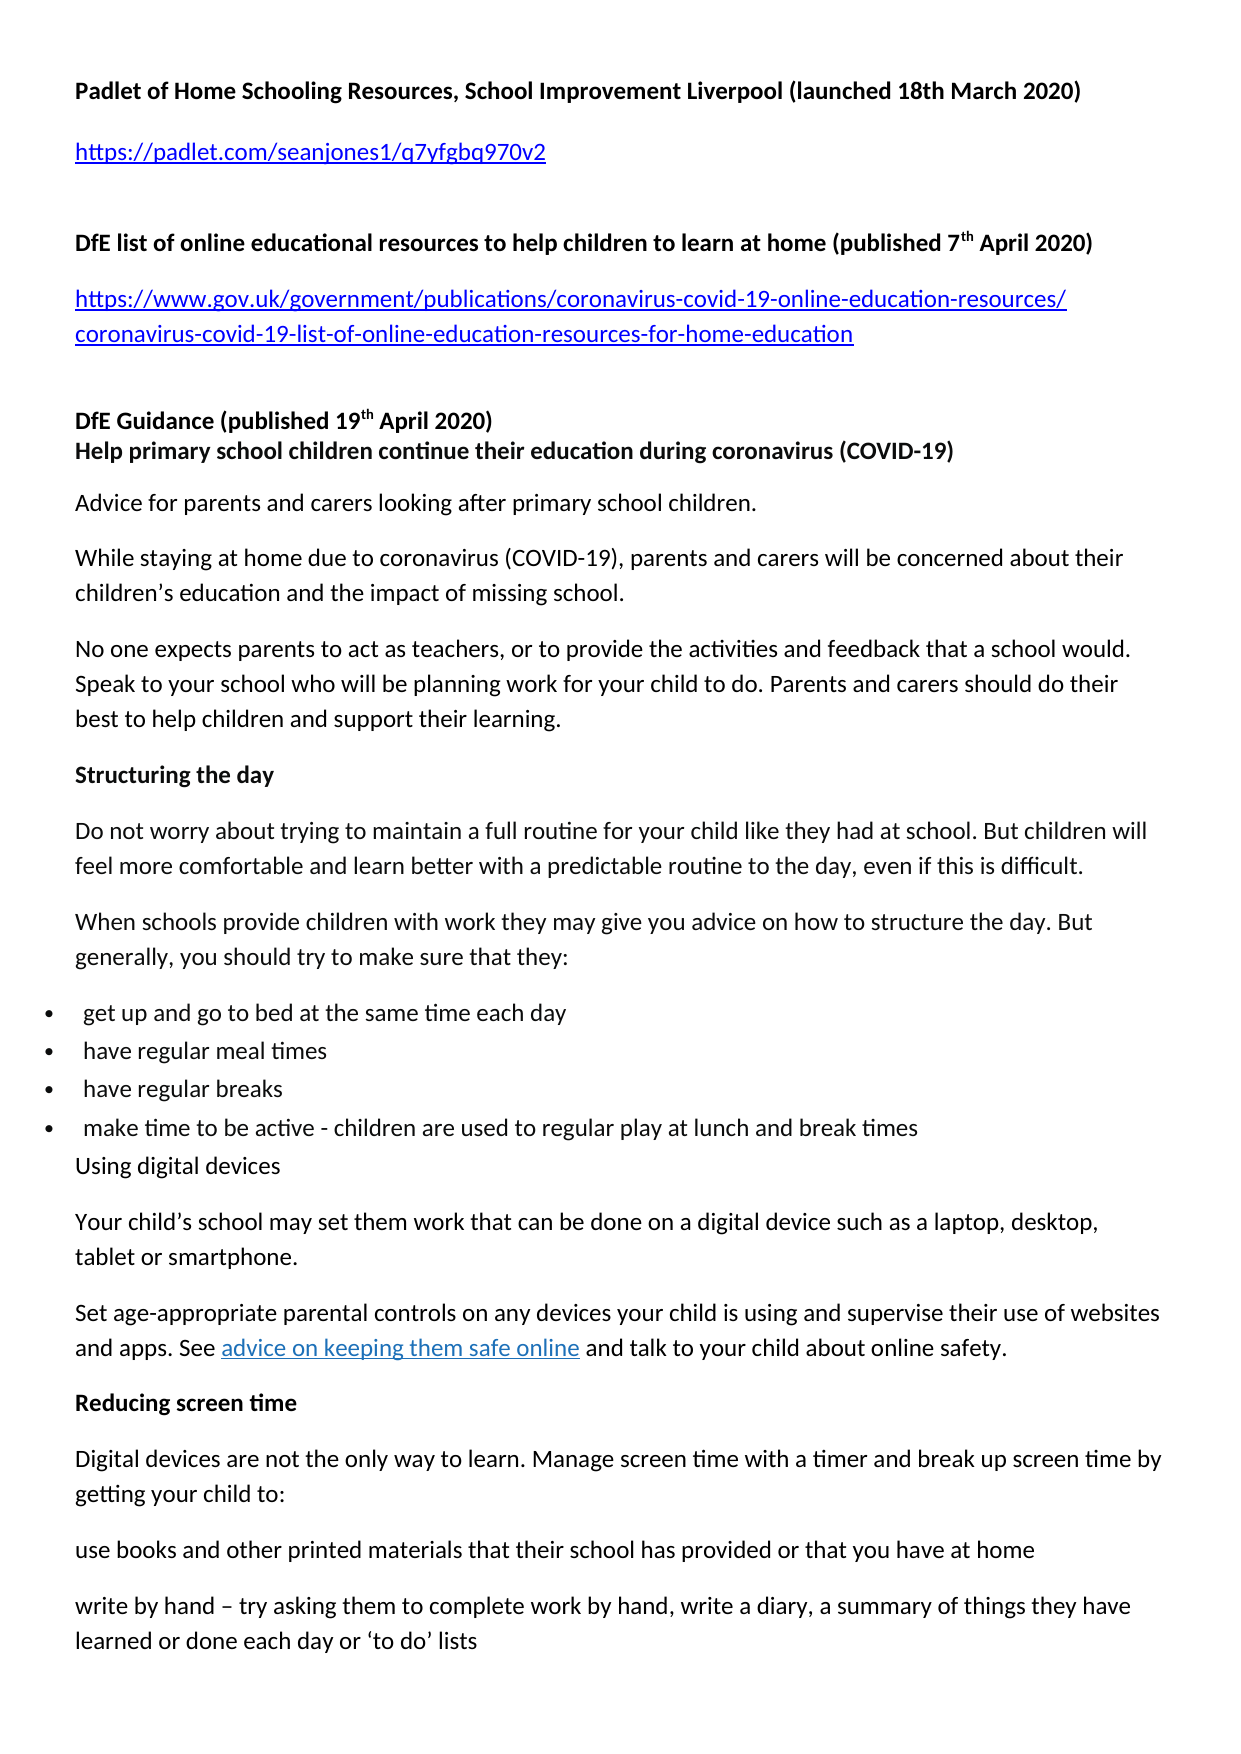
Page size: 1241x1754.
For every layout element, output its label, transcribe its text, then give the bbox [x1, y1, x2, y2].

text Help primary school children continue their education during coronavirus (COVID-19) [75, 435, 1165, 466]
text write by hand – try asking them to complete work by hand, write a diary, a summary of things they have learned or done each day or ‘to do’ lists [75, 1590, 1165, 1656]
text Reducing screen time [75, 1387, 1165, 1418]
text use books and other printed materials that their school has provided or that you have at home [75, 1534, 1165, 1565]
text Your child’s school may set them work that can be done on a digital device such as a laptop, desktop, tablet or smartphone. [75, 1206, 1165, 1271]
text Do not worry about trying to maintain a full routine for your child like they had at school. But children will feel more comfortable and learn better with a predictable routine to the day, even if this is difficult. [75, 815, 1165, 881]
text Set age-appropriate parental controls on any devices your child is using and supervise their use of websites and apps. See advice on keeping them safe online and talk to your child about online safety. [75, 1297, 1165, 1362]
text https://padlet.com/seanjones1/q7yfgbq970v2 [75, 136, 1165, 167]
text Advice for parents and carers looking after primary school children. [75, 487, 1165, 517]
list have regular breaks [45, 1073, 1165, 1104]
text No one expects parents to act as teachers, or to provide the activities and feedback that a school would. Speak to your school who will be planning work for your child to do. Parents and carers should do their best to help children and support their learning. [75, 633, 1165, 734]
text https://www.gov.uk/government/publications/coronavirus-covid-19-online-education-resources/coronavirus-covid-19-list-of-online-education-resources-for-home-education [75, 283, 1165, 349]
text Digital devices are not the only way to learn. Manage screen time with a timer and break up screen time by getting your child to: [75, 1443, 1165, 1509]
text Using digital devices [75, 1150, 1165, 1181]
text Padlet of Home Schooling Resources, School Improvement Liverpool (launched 18th March 2020) [75, 75, 1165, 106]
text DfE list of online educational resources to help children to learn at home (published 7th April 2020) [75, 228, 1165, 258]
list get up and go to bed at the same time each day [45, 997, 1165, 1027]
text While staying at home due to coronavirus (COVID-19), parents and carers will be concerned about their children’s education and the impact of missing school. [75, 542, 1165, 608]
list make time to be active - children are used to regular play at lunch and break times [45, 1112, 1165, 1142]
list have regular meal times [45, 1035, 1165, 1066]
text When schools provide children with work they may give you advice on how to structure the day. But generally, you should try to make sure that they: [75, 906, 1165, 971]
text Structuring the day [75, 759, 1165, 790]
text DfE Guidance (published 19th April 2020) [75, 405, 1165, 435]
